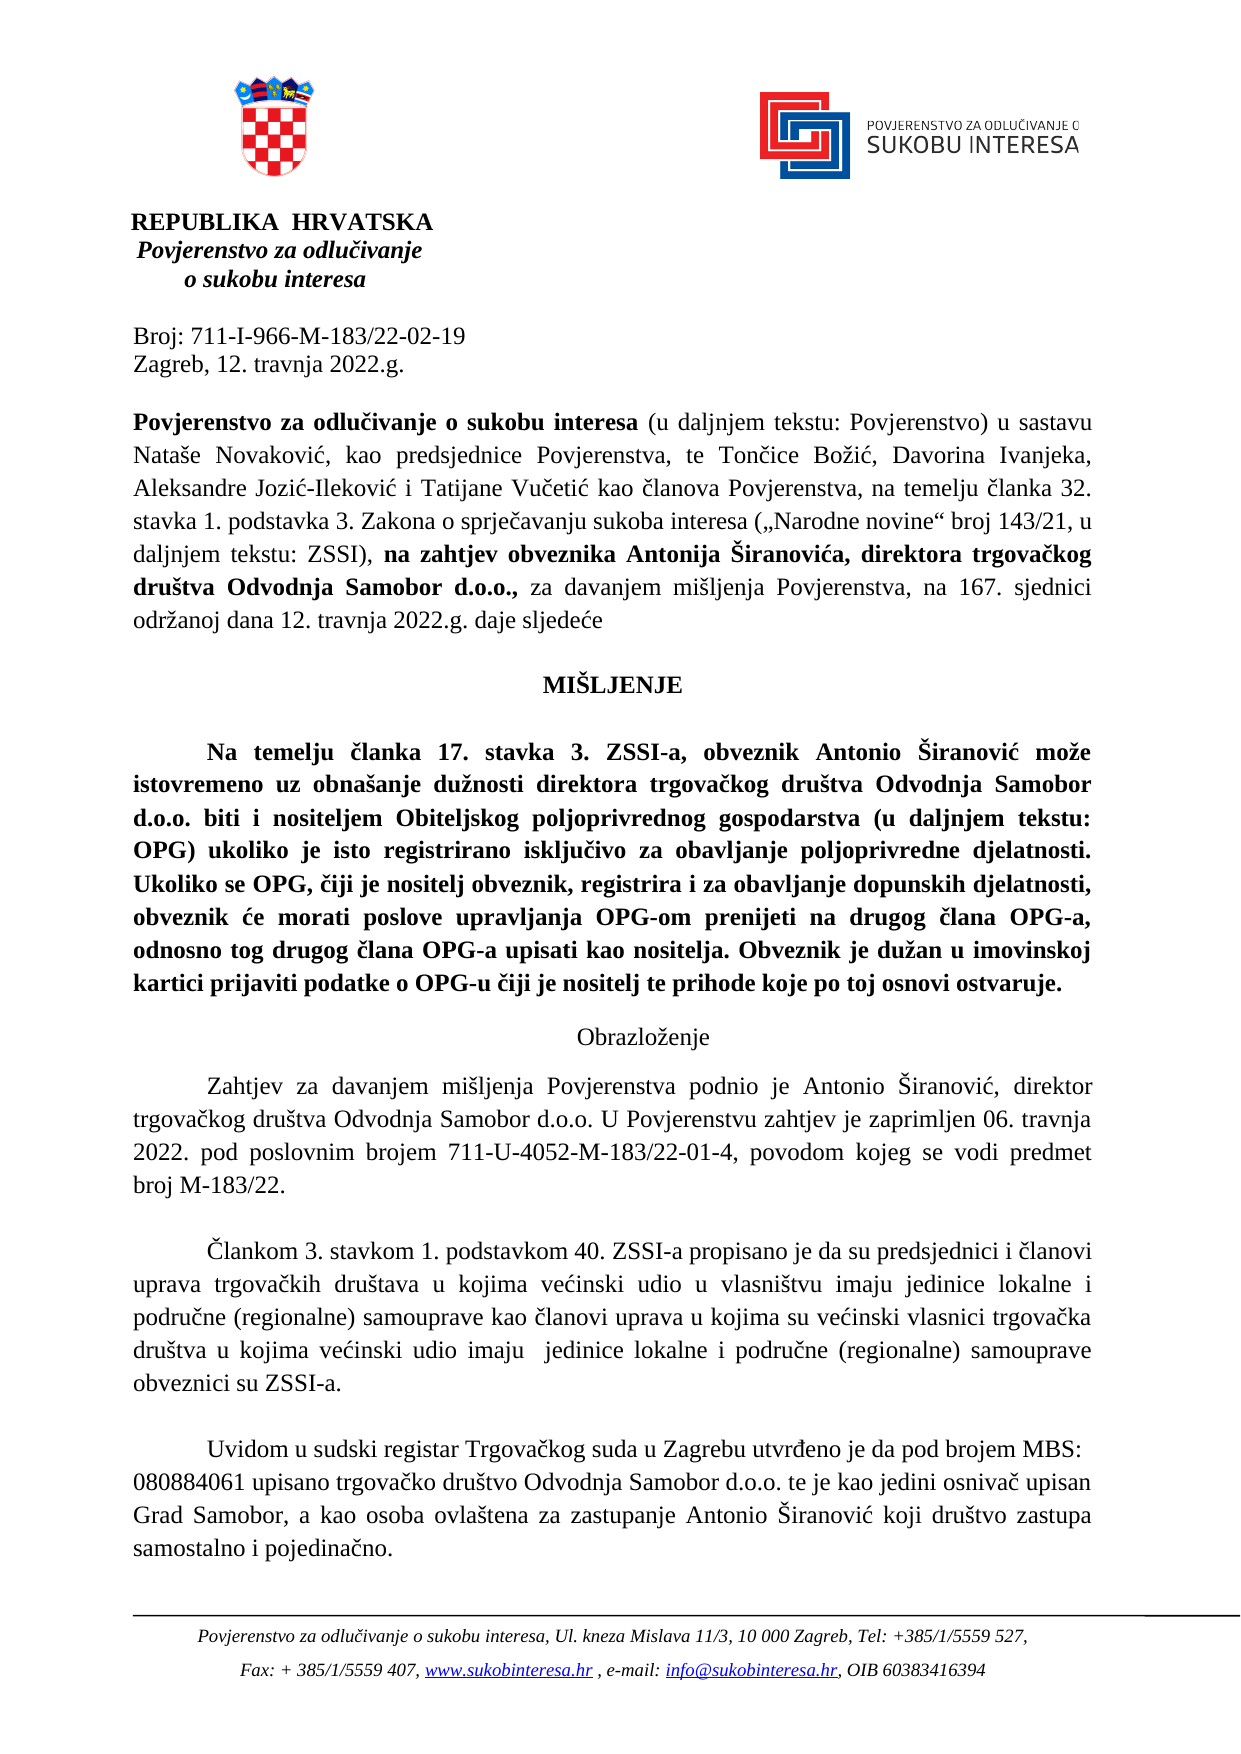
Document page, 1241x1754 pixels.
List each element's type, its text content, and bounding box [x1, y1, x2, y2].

text Zahtjev za davanjem mišljenja Povjerenstva podnio je Antonio Širanović, direktor trgovačkog društva Odvodnja Samobor d.o.o. U Povjerenstvu zahtjev je zaprimljen 06. travnja 2022. pod poslovnim brojem 711-U-4052-M-183/22-01-4, povodom kojeg se vodi predmet broj M-183/22. [133, 1071, 1092, 1199]
text MIŠLJENJE [133, 671, 1092, 699]
text Uvidom u sudski registar Trgovačkog suda u Zagrebu utvrđeno je da pod brojem MBS: [133, 1434, 1092, 1463]
text Povjerenstvo za odlučivanje o sukobu interesa (u daljnjem tekstu: Povjerenstvo) u sastavu Nataše Novaković, kao predsjednice Povjerenstva, te Tončice Božić, Davorina Ivanjeka, Aleksandre Jozić-Ileković i Tatijane Vučetić kao članova Povjerenstva, na temelju članka 32. stavka 1. podstavka 3. Zakona o sprječavanju sukoba interesa („Narodne novine“ broj 143/21, u daljnjem tekstu: ZSSI), na zahtjev obveznika Antonija Širanovića, direktora trgovačkog društva Odvodnja Samobor d.o.o., za davanjem mišljenja Povjerenstva, na 167. sjednici održanoj dana 12. travnja 2022.g. daje sljedeće [133, 407, 1092, 634]
text Člankom 3. stavkom 1. podstavkom 40. ZSSI-a propisano je da su predsjednici i članovi uprava trgovačkih društava u kojima većinski udio u vlasništvu imaju jedinice lokalne i područne (regionalne) samouprave kao članovi uprava u kojima su većinski vlasnici trgovačka društva u kojima većinski udio imaju jedinice lokalne i područne (regionalne) samouprave obveznici su ZSSI-a. [133, 1236, 1092, 1397]
picture [760, 92, 1079, 179]
text Na temelju članka 17. stavka 3. ZSSI-a, obveznik Antonio Širanović može istovremeno uz obnašanje dužnosti direktora trgovačkog društva Odvodnja Samobor d.o.o. biti i nositeljem Obiteljskog poljoprivrednog gospodarstva (u daljnjem tekstu: OPG) ukoliko je isto registrirano isključivo za obavljanje poljoprivredne djelatnosti. Ukoliko se OPG, čiji je nositelj obveznik, registrira i za obavljanje dopunskih djelatnosti, obveznik će morati poslove upravljanja OPG-om prenijeti na drugog člana OPG-a, odnosno tog drugog člana OPG-a upisati kao nositelja. Obveznik je dužan u imovinskoj kartici prijaviti podatke o OPG-u čiji je nositelj te prihode koje po toj osnovi ostvaruje. [133, 737, 1092, 996]
text 080884061 upisano trgovačko društvo Odvodnja Samobor d.o.o. te je kao jedini osnivač upisan Grad Samobor, a kao osoba ovlaštena za zastupanje Antonio Širanović koji društvo zastupa samostalno i pojedinačno. [133, 1467, 1092, 1562]
text Zagreb, 12. travnja 2022.g. [133, 349, 1033, 378]
list Obrazloženje [208, 1022, 1092, 1050]
text Broj: 711-I-966-M-183/22-02-19 [133, 321, 1092, 349]
picture [231, 73, 320, 179]
